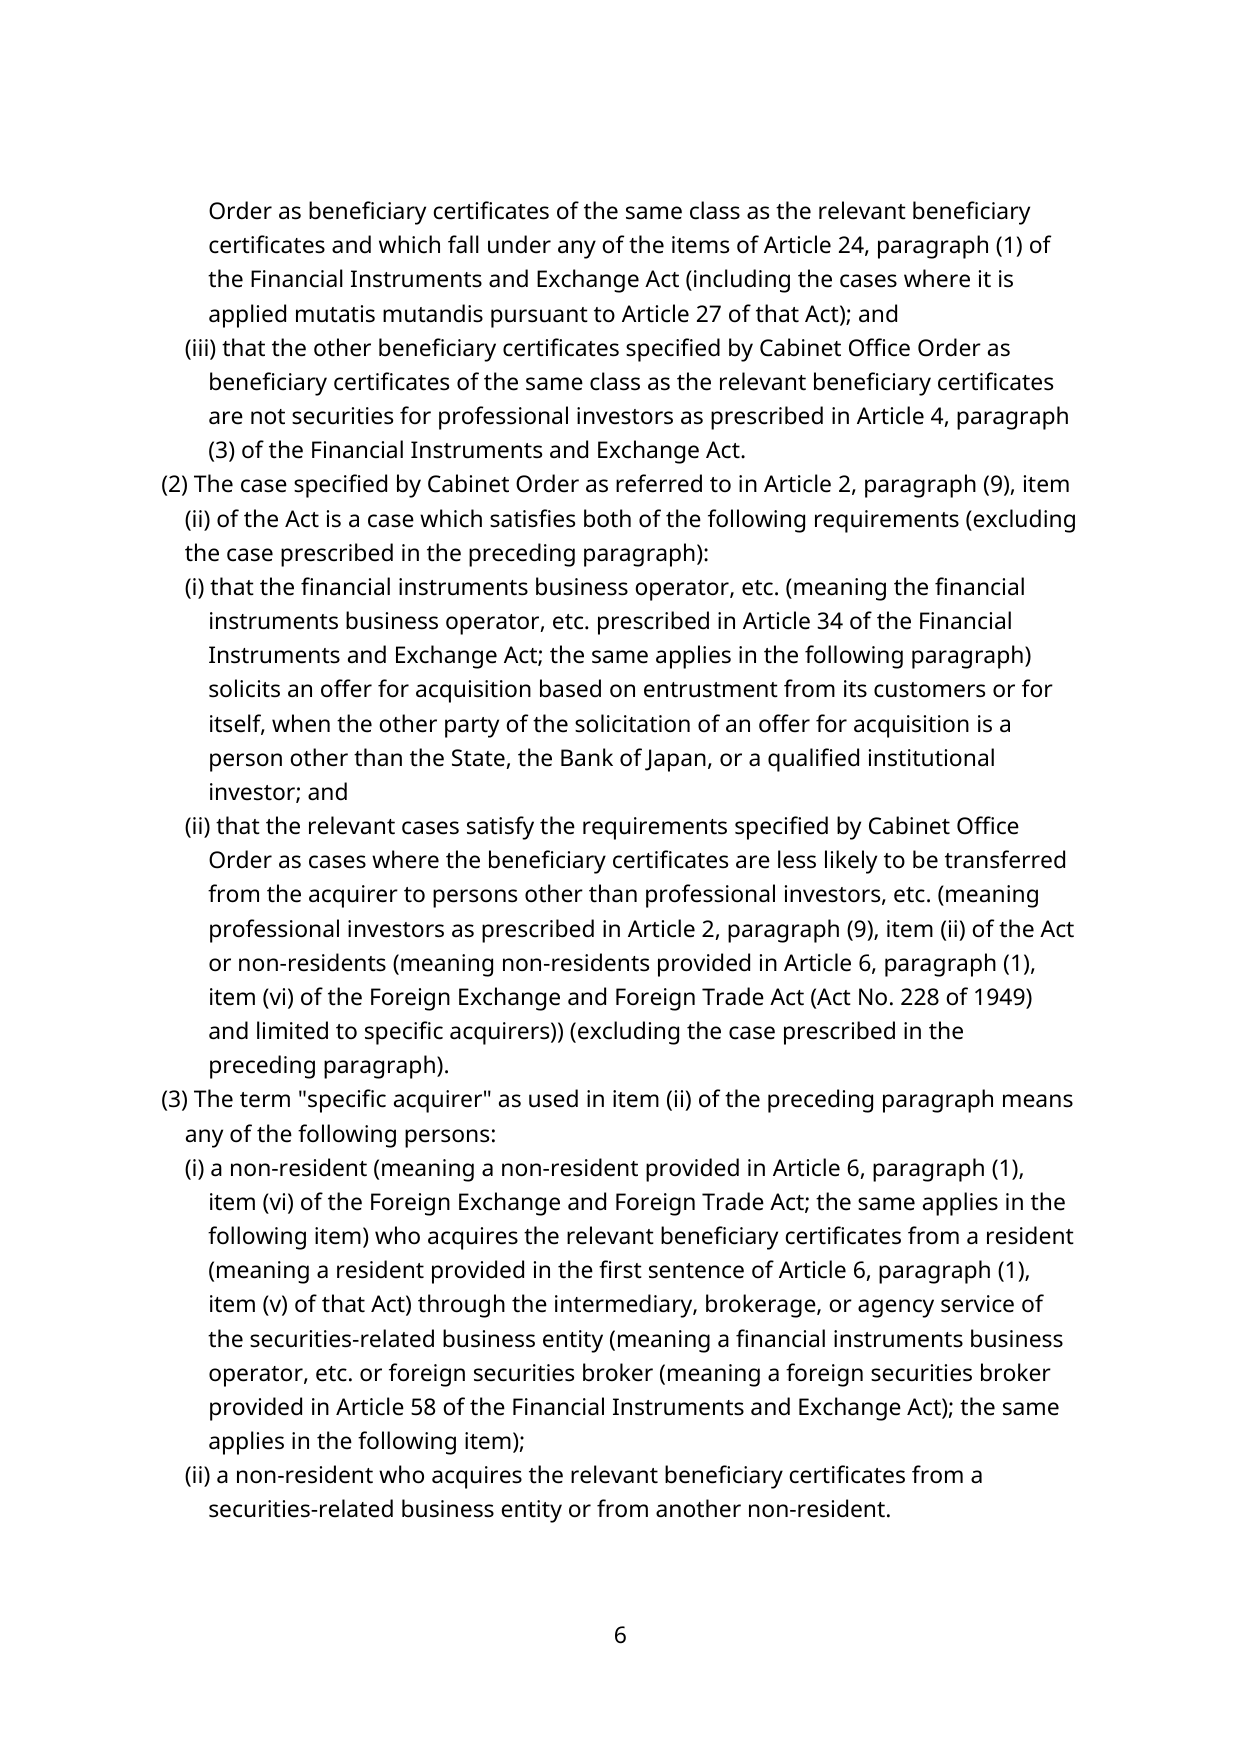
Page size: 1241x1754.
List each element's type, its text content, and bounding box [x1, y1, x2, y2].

text (ii) a non-resident who acquires the relevant beneficiary certificates from a securities-related business entity or from another non-resident. [184, 1458, 1079, 1526]
text (i) a non-resident (meaning a non-resident provided in Article 6, paragraph (1), item (vi) of the Foreign Exchange and Foreign Trade Act; the same applies in the following item) who acquires the relevant beneficiary certificates from a resident (meaning a resident provided in the first sentence of Article 6, paragraph (1), item (v) of that Act) through the intermediary, brokerage, or agency service of the securities-related business entity (meaning a financial instruments business operator, etc. or foreign securities broker (meaning a foreign securities broker provided in Article 58 of the Financial Instruments and Exchange Act); the same applies in the following item); [184, 1150, 1079, 1458]
text (ii) that the relevant cases satisfy the requirements specified by Cabinet Office Order as cases where the beneficiary certificates are less likely to be transferred from the acquirer to persons other than professional investors, etc. (meaning professional investors as prescribed in Article 2, paragraph (9), item (ii) of the Act or non-residents (meaning non-residents provided in Article 6, paragraph (1), item (vi) of the Foreign Exchange and Foreign Trade Act (Act No. 228 of 1949) and limited to specific acquirers)) (excluding the case prescribed in the preceding paragraph). [184, 809, 1079, 1082]
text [184, 194, 1079, 330]
text (3) The term "specific acquirer" as used in item (ii) of the preceding paragraph means any of the following persons: [161, 1082, 1079, 1150]
text (i) that the financial instruments business operator, etc. (meaning the financial instruments business operator, etc. prescribed in Article 34 of the Financial Instruments and Exchange Act; the same applies in the following paragraph) solicits an offer for acquisition based on entrustment from its customers or for itself, when the other party of the solicitation of an offer for acquisition is a person other than the State, the Bank of Japan, or a qualified institutional investor; and [184, 569, 1079, 809]
text (2) The case specified by Cabinet Order as referred to in Article 2, paragraph (9), item (ii) of the Act is a case which satisfies both of the following requirements (excluding the case prescribed in the preceding paragraph): [161, 467, 1079, 569]
text (iii) that the other beneficiary certificates specified by Cabinet Office Order as beneficiary certificates of the same class as the relevant beneficiary certificates are not securities for professional investors as prescribed in Article 4, paragraph (3) of the Financial Instruments and Exchange Act. [184, 330, 1079, 467]
